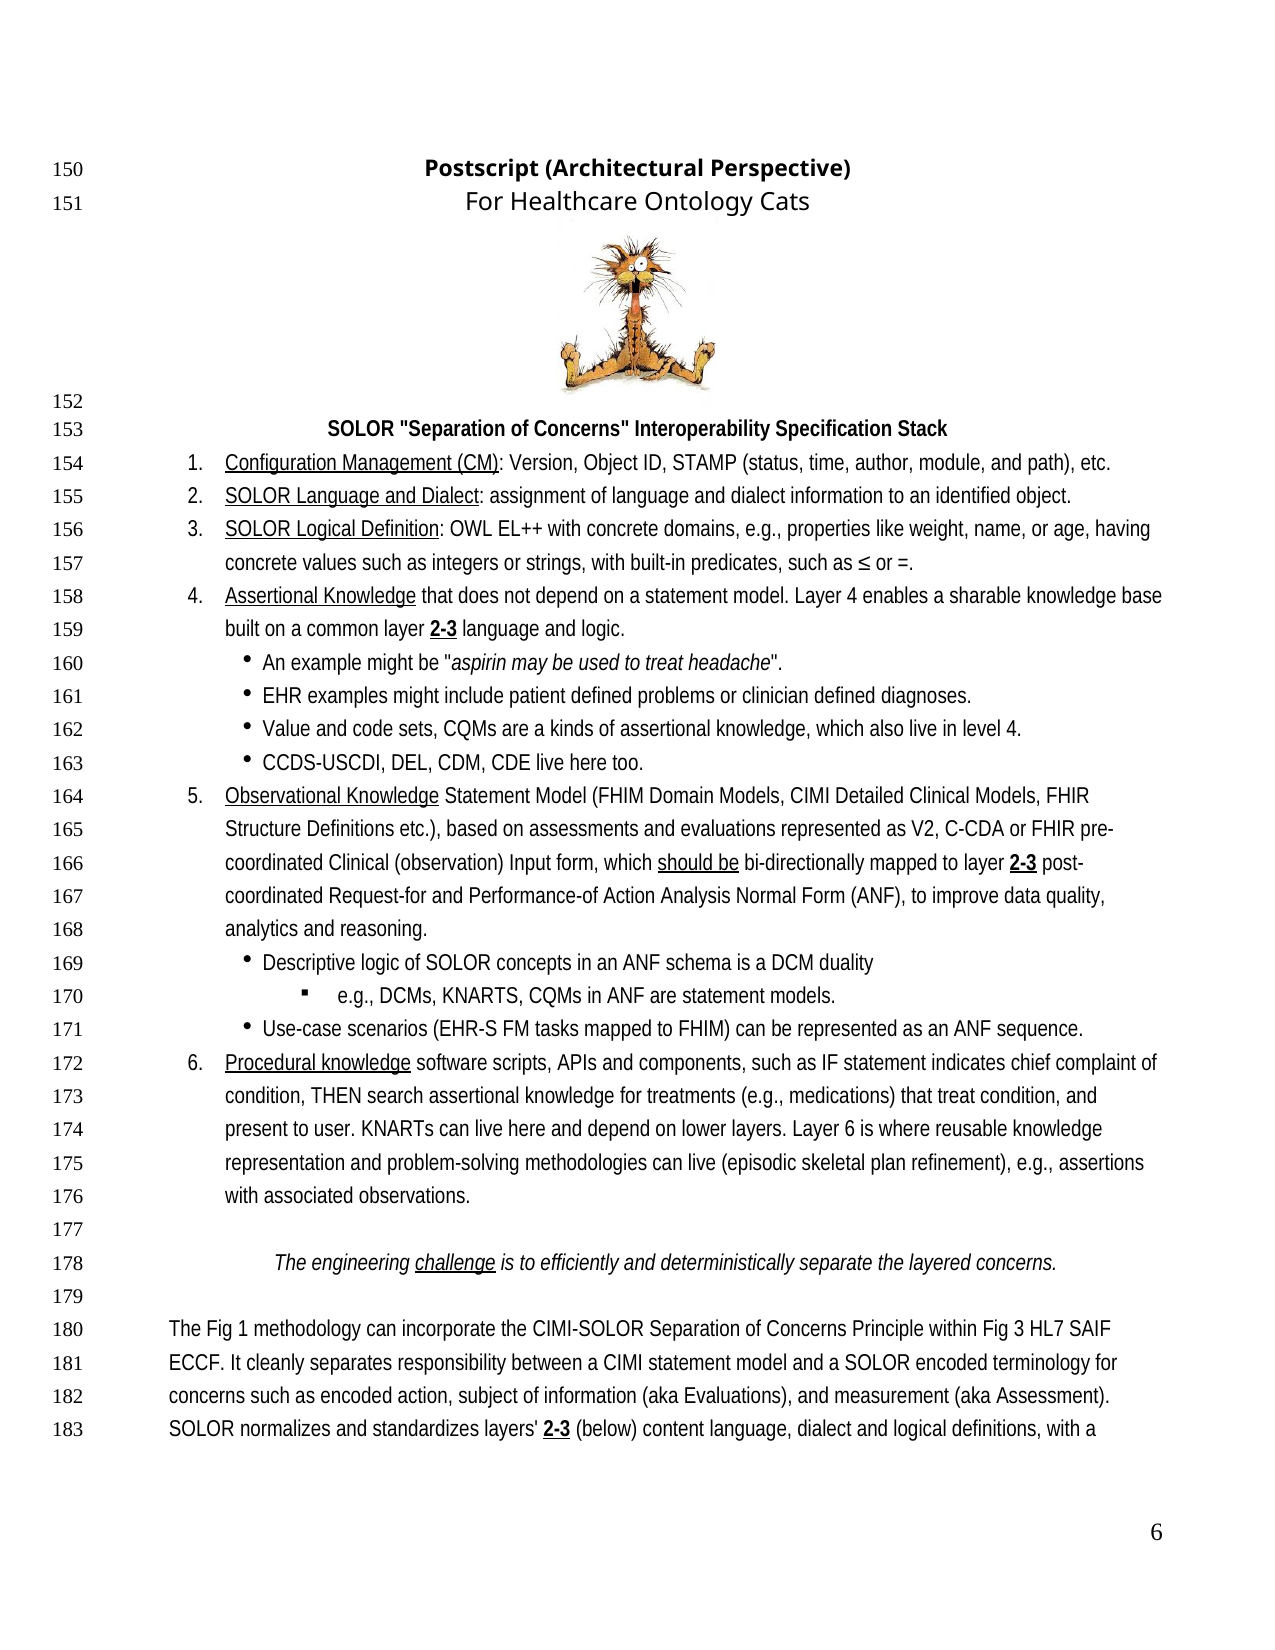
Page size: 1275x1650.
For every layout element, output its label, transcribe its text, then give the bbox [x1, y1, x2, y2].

list SOLOR Logical Definition: OWL EL++ with concrete domains, e.g., properties like weight, name, or age, having concrete values such as integers or strings, with built-in predicates, such as ≤ or =. [187, 508, 1162, 575]
picture [557, 217, 718, 409]
list CCDS-USCDI, DEL, CDM, CDE live here too. [244, 741, 1162, 775]
list e.g., DCMs, KNARTS, CQMs in ANF are statement models. [300, 975, 1162, 1008]
text For Healthcare Ontology Cats [112, 183, 1162, 217]
text SOLOR "Separation of Concerns" Interoperability Specification Stack [112, 408, 1162, 441]
list EHR examples might include patient defined problems or clinician defined diagnoses. [244, 675, 1162, 708]
list Configuration Management (CM): Version, Object ID, STAMP (status, time, author, module, and path), etc. [187, 441, 1162, 475]
list Use-case scenarios (EHR-S FM tasks mapped to FHIM) can be represented as an ANF sequence. [244, 1008, 1162, 1041]
text The engineering challenge is to efficiently and deterministically separate the layered concerns. [169, 1241, 1162, 1275]
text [169, 1308, 1162, 1441]
list Assertional Knowledge that does not depend on a statement model. Layer 4 enables a sharable knowledge base built on a common layer 2-3 language and logic. [187, 575, 1162, 641]
list Descriptive logic of SOLOR concepts in an ANF schema is a DCM duality [244, 941, 1162, 975]
text Postscript (Architectural Perspective) [112, 150, 1162, 183]
list Observational Knowledge Statement Model (FHIM Domain Models, CIMI Detailed Clinical Models, FHIR Structure Definitions etc.), based on assessments and evaluations represented as V2, C-CDA or FHIR pre-coordinated Clinical (observation) Input form, which should be bi-directionally mapped to layer 2-3 post-coordinated Request-for and Performance-of Action Analysis Normal Form (ANF), to improve data quality, analytics and reasoning. [187, 775, 1162, 941]
list Value and code sets, CQMs are a kinds of assertional knowledge, which also live in level 4. [244, 708, 1162, 741]
list An example might be "aspirin may be used to treat headache". [244, 641, 1162, 675]
list Procedural knowledge software scripts, APIs and components, such as IF statement indicates chief complaint of condition, THEN search assertional knowledge for treatments (e.g., medications) that treat condition, and present to user. KNARTs can live here and depend on lower layers. Layer 6 is where reusable knowledge representation and problem-solving methodologies can live (episodic skeletal plan refinement), e.g., assertions with associated observations. [187, 1041, 1162, 1208]
list SOLOR Language and Dialect: assignment of language and dialect information to an identified object. [187, 475, 1162, 508]
